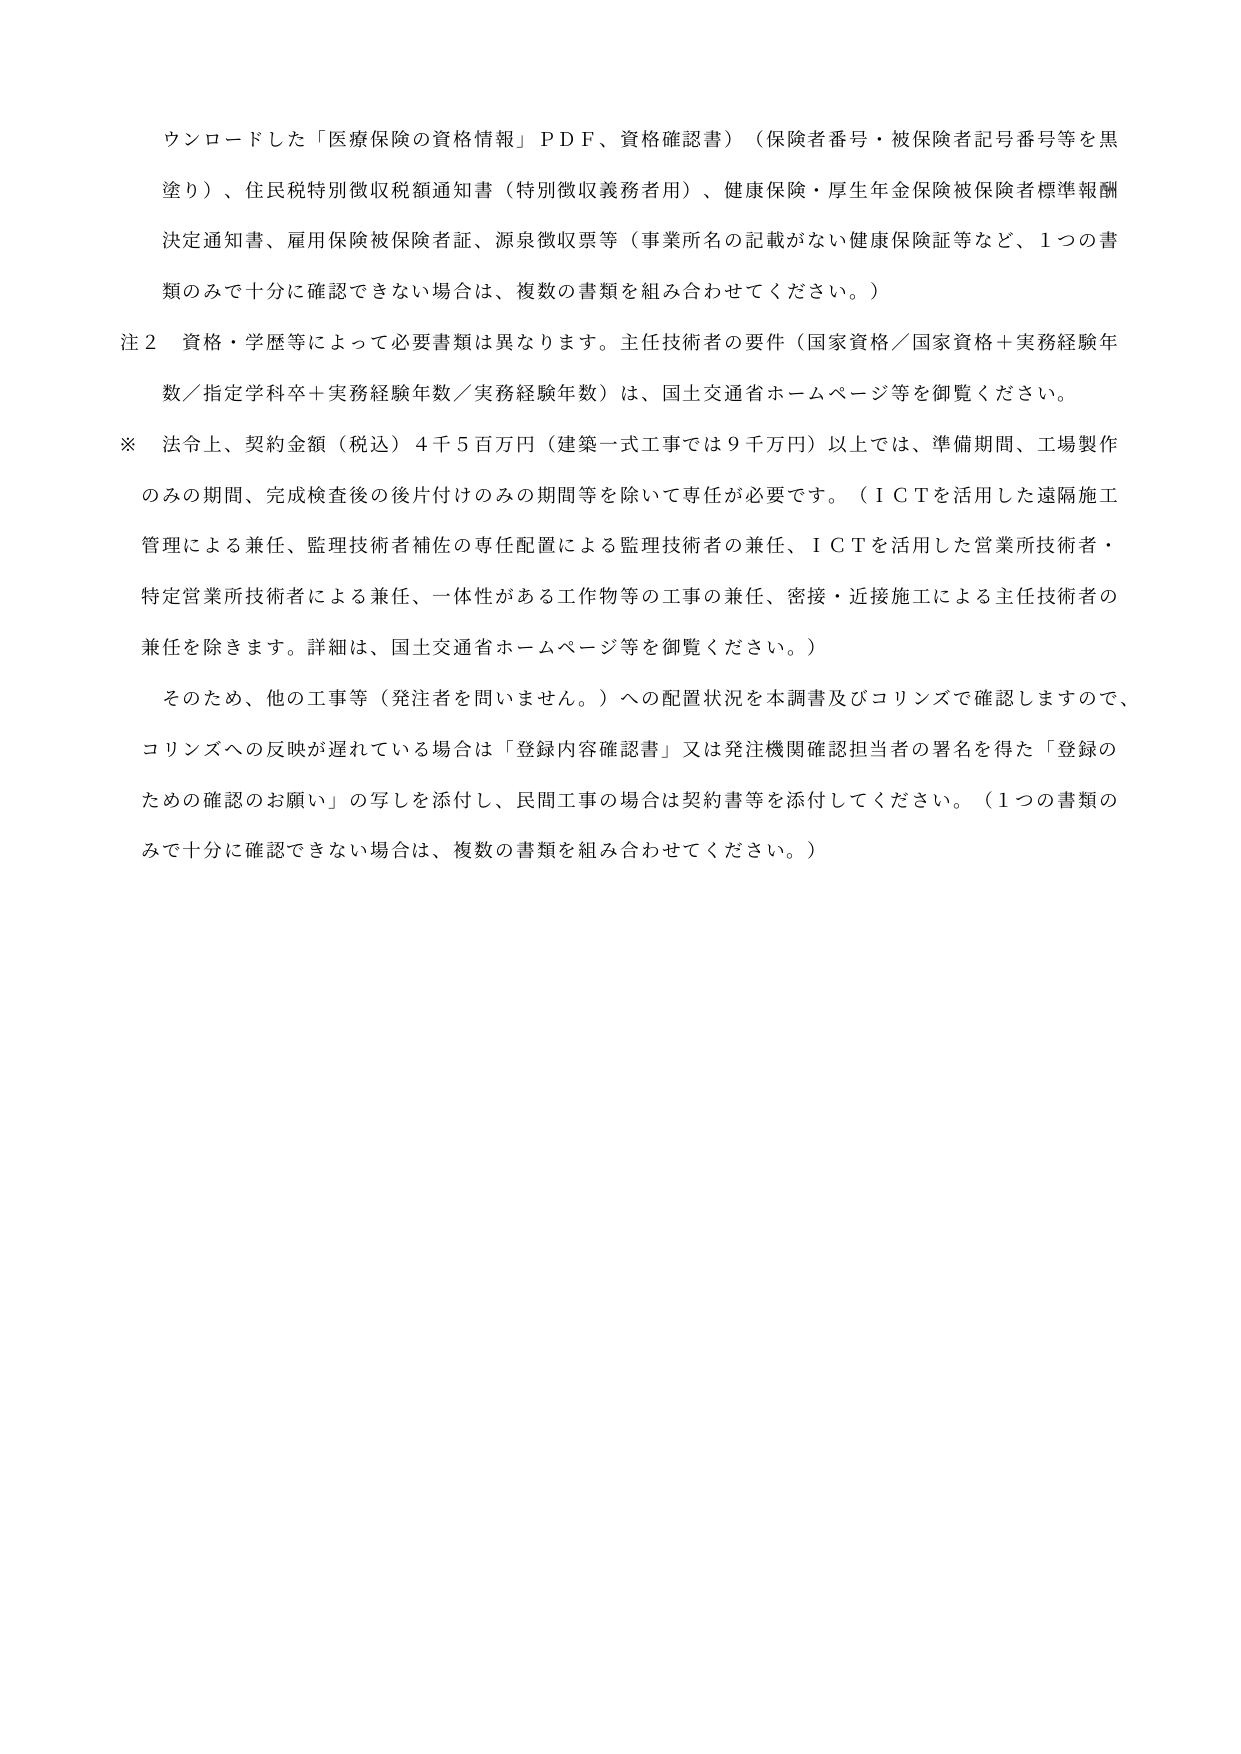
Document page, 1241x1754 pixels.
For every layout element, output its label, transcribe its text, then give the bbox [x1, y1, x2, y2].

text そのため、他の工事等（発注者を問いません。）への配置状況を本調書及びコリンズで確認しますので、コリンズへの反映が遅れている場合は「登録内容確認書」又は発注機関確認担当者の署名を得た「登録のための確認のお願い」の写しを添付し、民間工事の場合は契約書等を添付してください。（１つの書類のみで十分に確認できない場合は、複数の書類を組み合わせてください。） [120, 672, 1120, 875]
text 注２ 資格・学歴等によって必要書類は異なります。主任技術者の要件（国家資格／国家資格＋実務経験年数／指定学科卒＋実務経験年数／実務経験年数）は、国土交通省ホームページ等を御覧ください。 [120, 316, 1120, 418]
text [120, 113, 1120, 316]
text ※ 法令上、契約金額（税込）４千５百万円（建築一式工事では９千万円）以上では、準備期間、工場製作のみの期間、完成検査後の後片付けのみの期間等を除いて専任が必要です。（ＩＣＴを活用した遠隔施工管理による兼任、監理技術者補佐の専任配置による監理技術者の兼任、ＩＣＴを活用した営業所技術者・特定営業所技術者による兼任、一体性がある工作物等の工事の兼任、密接・近接施工による主任技術者の兼任を除きます。詳細は、国土交通省ホームページ等を御覧ください。） [120, 418, 1120, 672]
